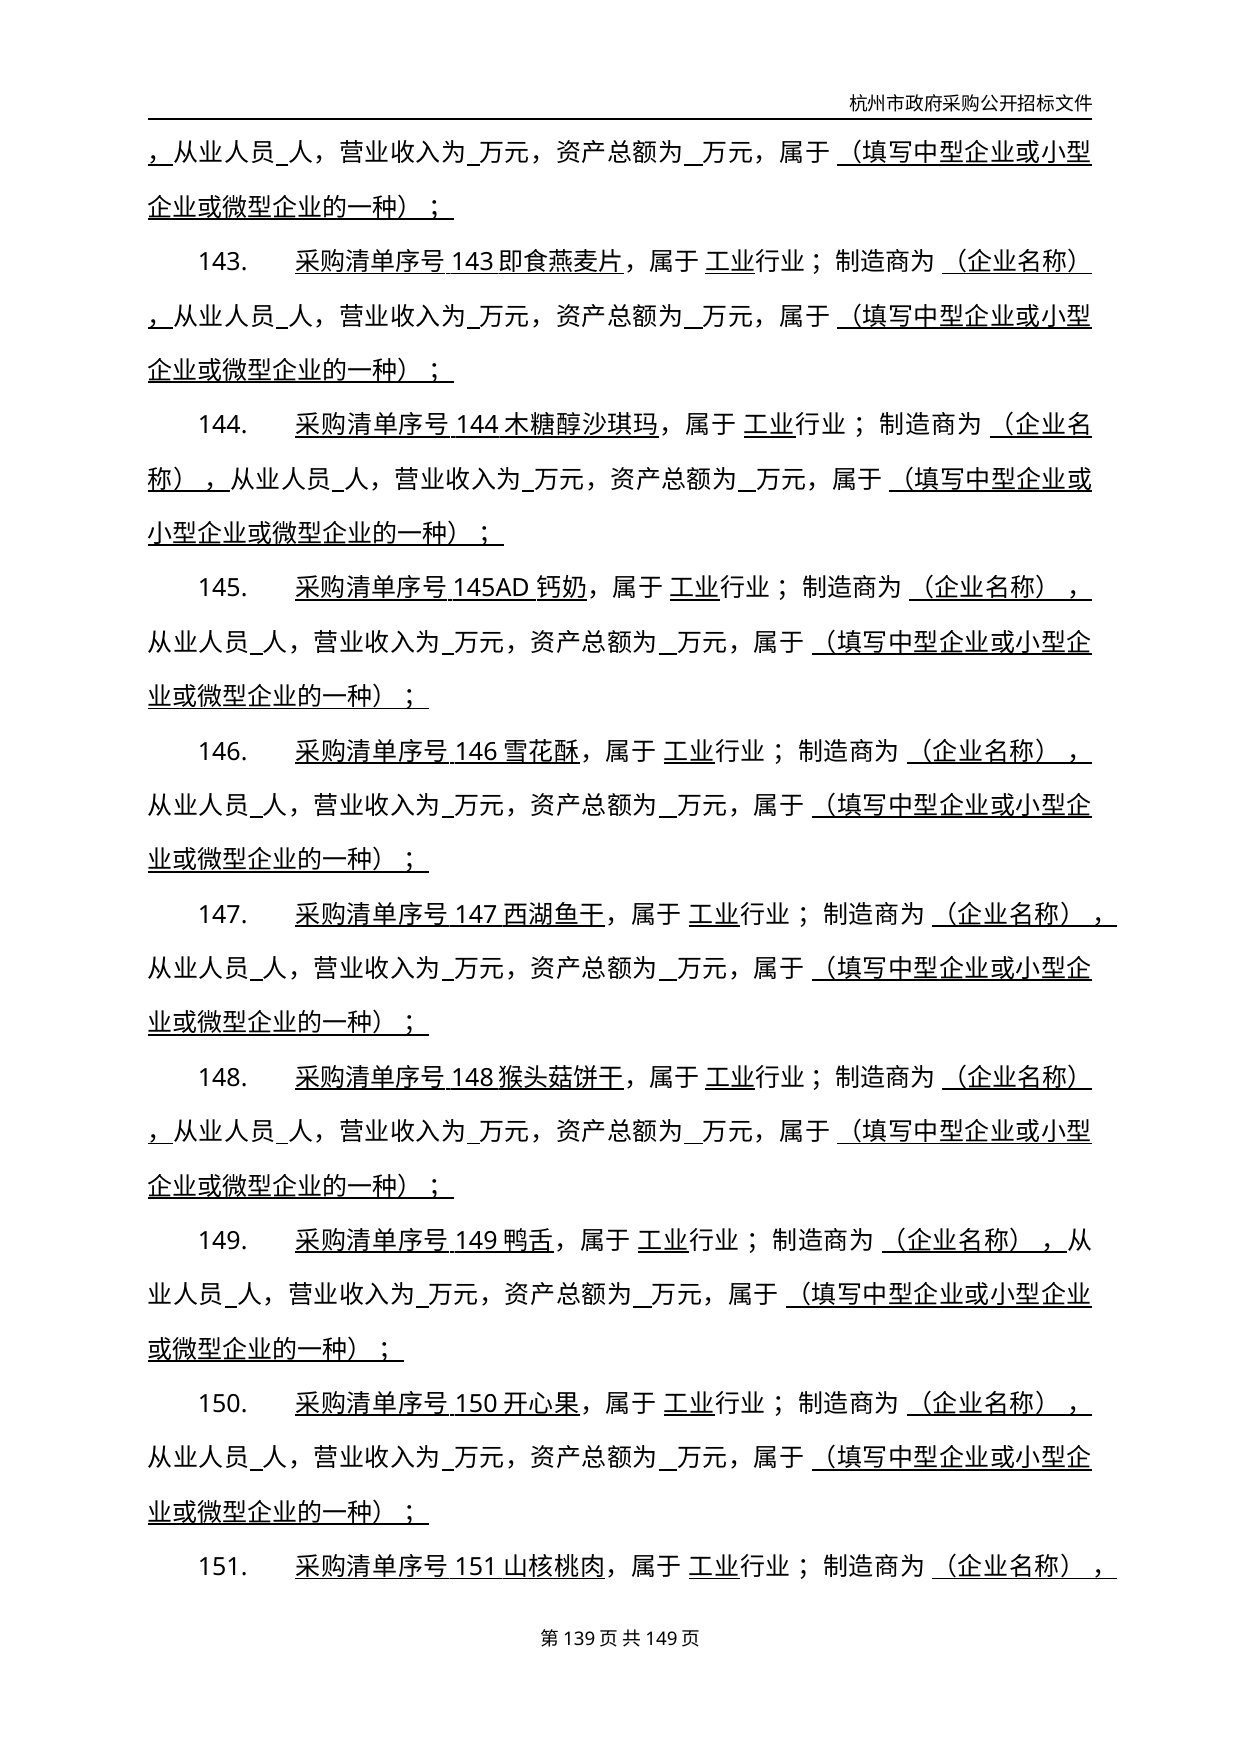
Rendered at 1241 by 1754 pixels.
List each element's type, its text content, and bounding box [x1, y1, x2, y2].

list 采购清单序号144木糖醇沙琪玛，属于 工业行业 ；制造商为 （企业名称） ，从业人员 人，营业收入为 万元，资产总额为 万元，属于 （填写中型企业或小型企业或微型企业的一种） ； [148, 405, 1092, 550]
list 采购清单序号150开心果，属于 工业行业 ；制造商为 （企业名称） ，从业人员 人，营业收入为 万元，资产总额为 万元，属于 （填写中型企业或小型企业或微型企业的一种） ； [148, 1383, 1092, 1528]
list 采购清单序号147西湖鱼干，属于 工业行业 ；制造商为 （企业名称） ，从业人员 人，营业收入为 万元，资产总额为 万元，属于 （填写中型企业或小型企业或微型企业的一种） ； [148, 894, 1092, 1039]
list 采购清单序号143即食燕麦片，属于 工业行业 ；制造商为 （企业名称） ，从业人员 人，营业收入为 万元，资产总额为 万元，属于 （填写中型企业或小型企业或微型企业的一种） ； [148, 242, 1092, 387]
list 采购清单序号146雪花酥，属于 工业行业 ；制造商为 （企业名称） ，从业人员 人，营业收入为 万元，资产总额为 万元，属于 （填写中型企业或小型企业或微型企业的一种） ； [148, 731, 1092, 876]
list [148, 133, 1092, 223]
list 采购清单序号149鸭舌，属于 工业行业 ；制造商为 （企业名称） ，从业人员 人，营业收入为 万元，资产总额为 万元，属于 （填写中型企业或小型企业或微型企业的一种） ； [148, 1220, 1092, 1365]
list 采购清单序号145AD 钙奶，属于 工业行业 ；制造商为 （企业名称） ，从业人员 人，营业收入为 万元，资产总额为 万元，属于 （填写中型企业或小型企业或微型企业的一种） ； [148, 568, 1092, 713]
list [148, 1547, 1092, 1583]
list 采购清单序号148猴头菇饼干，属于 工业行业 ；制造商为 （企业名称） ，从业人员 人，营业收入为 万元，资产总额为 万元，属于 （填写中型企业或小型企业或微型企业的一种） ； [148, 1057, 1092, 1202]
